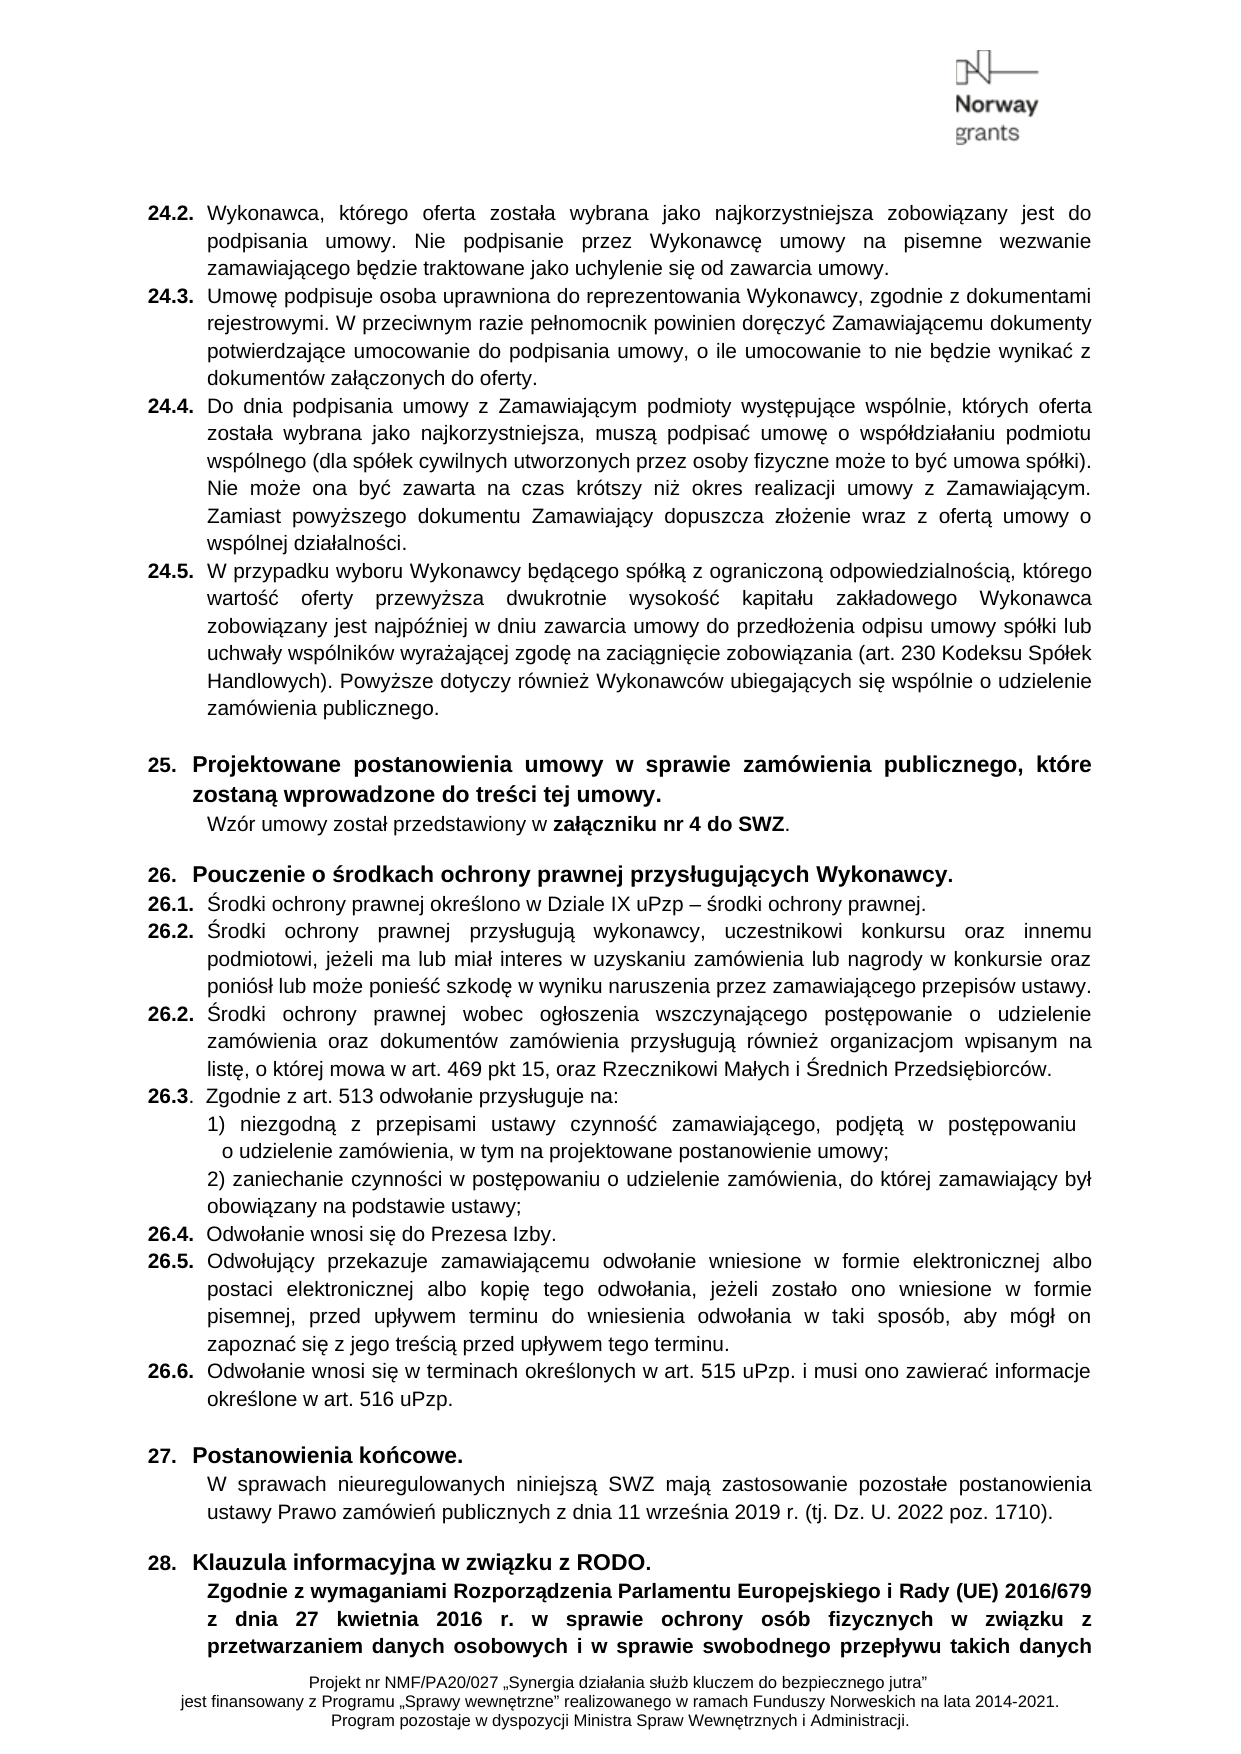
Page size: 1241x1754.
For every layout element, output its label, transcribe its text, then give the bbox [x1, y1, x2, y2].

text 26.1. Środki ochrony prawnej określono w Dziale IX uPzp – środki ochrony prawnej. [148, 891, 1093, 915]
list W przypadku wyboru Wykonawcy będącego spółką z ograniczoną odpowiedzialnością, którego wartość oferty przewyższa dwukrotnie wysokość kapitału zakładowego Wykonawca zobowiązany jest najpóźniej w dniu zawarcia umowy do przedłożenia odpisu umowy spółki lub uchwały wspólników wyrażającej zgodę na zaciągnięcie zobowiązania (art. 230 Kodeksu Spółek Handlowych). Powyższe dotyczy również Wykonawców ubiegających się wspólnie o udzielenie zamówienia publicznego. [148, 559, 1093, 720]
text 26.5. Odwołujący przekazuje zamawiającemu odwołanie wniesione w formie elektronicznej albo postaci elektronicznej albo kopię tego odwołania, jeżeli zostało ono wniesione w formie pisemnej, przed upływem terminu do wniesienia odwołania w taki sposób, aby mógł on zapoznać się z jego treścią przed upływem tego terminu. [148, 1249, 1093, 1356]
list Wykonawca, którego oferta została wybrana jako najkorzystniejsza zobowiązany jest do podpisania umowy. Nie podpisanie przez Wykonawcę umowy na pisemne wezwanie zamawiającego będzie traktowane jako uchylenie się od zawarcia umowy. [148, 201, 1093, 280]
subtitle 28. Klauzula informacyjna w związku z RODO. [148, 1549, 1093, 1575]
text Wzór umowy został przedstawiony w załączniku nr 4 do SWZ. [207, 812, 1093, 836]
text 26.6. Odwołanie wnosi się w terminach określonych w art. 515 uPzp. i musi ono zawierać informacje określone w art. 516 uPzp. [148, 1359, 1093, 1411]
text 2) zaniechanie czynności w postępowaniu o udzielenie zamówienia, do której zamawiający był obowiązany na podstawie ustawy; [207, 1166, 1093, 1218]
list Umowę podpisuje osoba uprawniona do reprezentowania Wykonawcy, zgodnie z dokumentami rejestrowymi. W przeciwnym razie pełnomocnik powinien doręczyć Zamawiającemu dokumenty potwierdzające umocowanie do podpisania umowy, o ile umocowanie to nie będzie wynikać z dokumentów załączonych do oferty. [148, 284, 1093, 390]
text 1) niezgodną z przepisami ustawy czynność zamawiającego, podjętą w postępowaniu o udzielenie zamówienia, w tym na projektowane postanowienie umowy; [207, 1111, 1093, 1163]
picture [954, 50, 1038, 143]
text W sprawach nieuregulowanych niniejszą SWZ mają zastosowanie pozostałe postanowienia ustawy Prawo zamówień publicznych z dnia 11 września 2019 r. (tj. Dz. U. 2022 poz. 1710). [207, 1472, 1093, 1523]
text 26.4. Odwołanie wnosi się do Prezesa Izby. [148, 1221, 1093, 1245]
text 26.2. Środki ochrony prawnej przysługują wykonawcy, uczestnikowi konkursu oraz innemu podmiotowi, jeżeli ma lub miał interes w uzyskaniu zamówienia lub nagrody w konkursie oraz poniósł lub może ponieść szkodę w wyniku naruszenia przez zamawiającego przepisów ustawy. [148, 919, 1093, 998]
text 26.3. Zgodnie z art. 513 odwołanie przysługuje na: [148, 1084, 1093, 1108]
subtitle 26. Pouczenie o środkach ochrony prawnej przysługujących Wykonawcy. [148, 861, 1093, 887]
subtitle 25. Projektowane postanowienia umowy w sprawie zamówienia publicznego, które zostaną wprowadzone do treści tej umowy. [148, 751, 1093, 808]
list Do dnia podpisania umowy z Zamawiającym podmioty występujące wspólnie, których oferta została wybrana jako najkorzystniejsza, muszą podpisać umowę o współdziałaniu podmiotu wspólnego (dla spółek cywilnych utworzonych przez osoby fizyczne może to być umowa spółki). Nie może ona być zawarta na czas krótszy niż okres realizacji umowy z Zamawiającym. Zamiast powyższego dokumentu Zamawiający dopuszcza złożenie wraz z ofertą umowy o wspólnej działalności. [148, 394, 1093, 555]
subtitle 27. Postanowienia końcowe. [148, 1442, 1093, 1468]
text 26.2. Środki ochrony prawnej wobec ogłoszenia wszczynającego postępowanie o udzielenie zamówienia oraz dokumentów zamówienia przysługują również organizacjom wpisanym na listę, o której mowa w art. 469 pkt 15, oraz Rzecznikowi Małych i Średnich Przedsiębiorców. [148, 1001, 1093, 1080]
